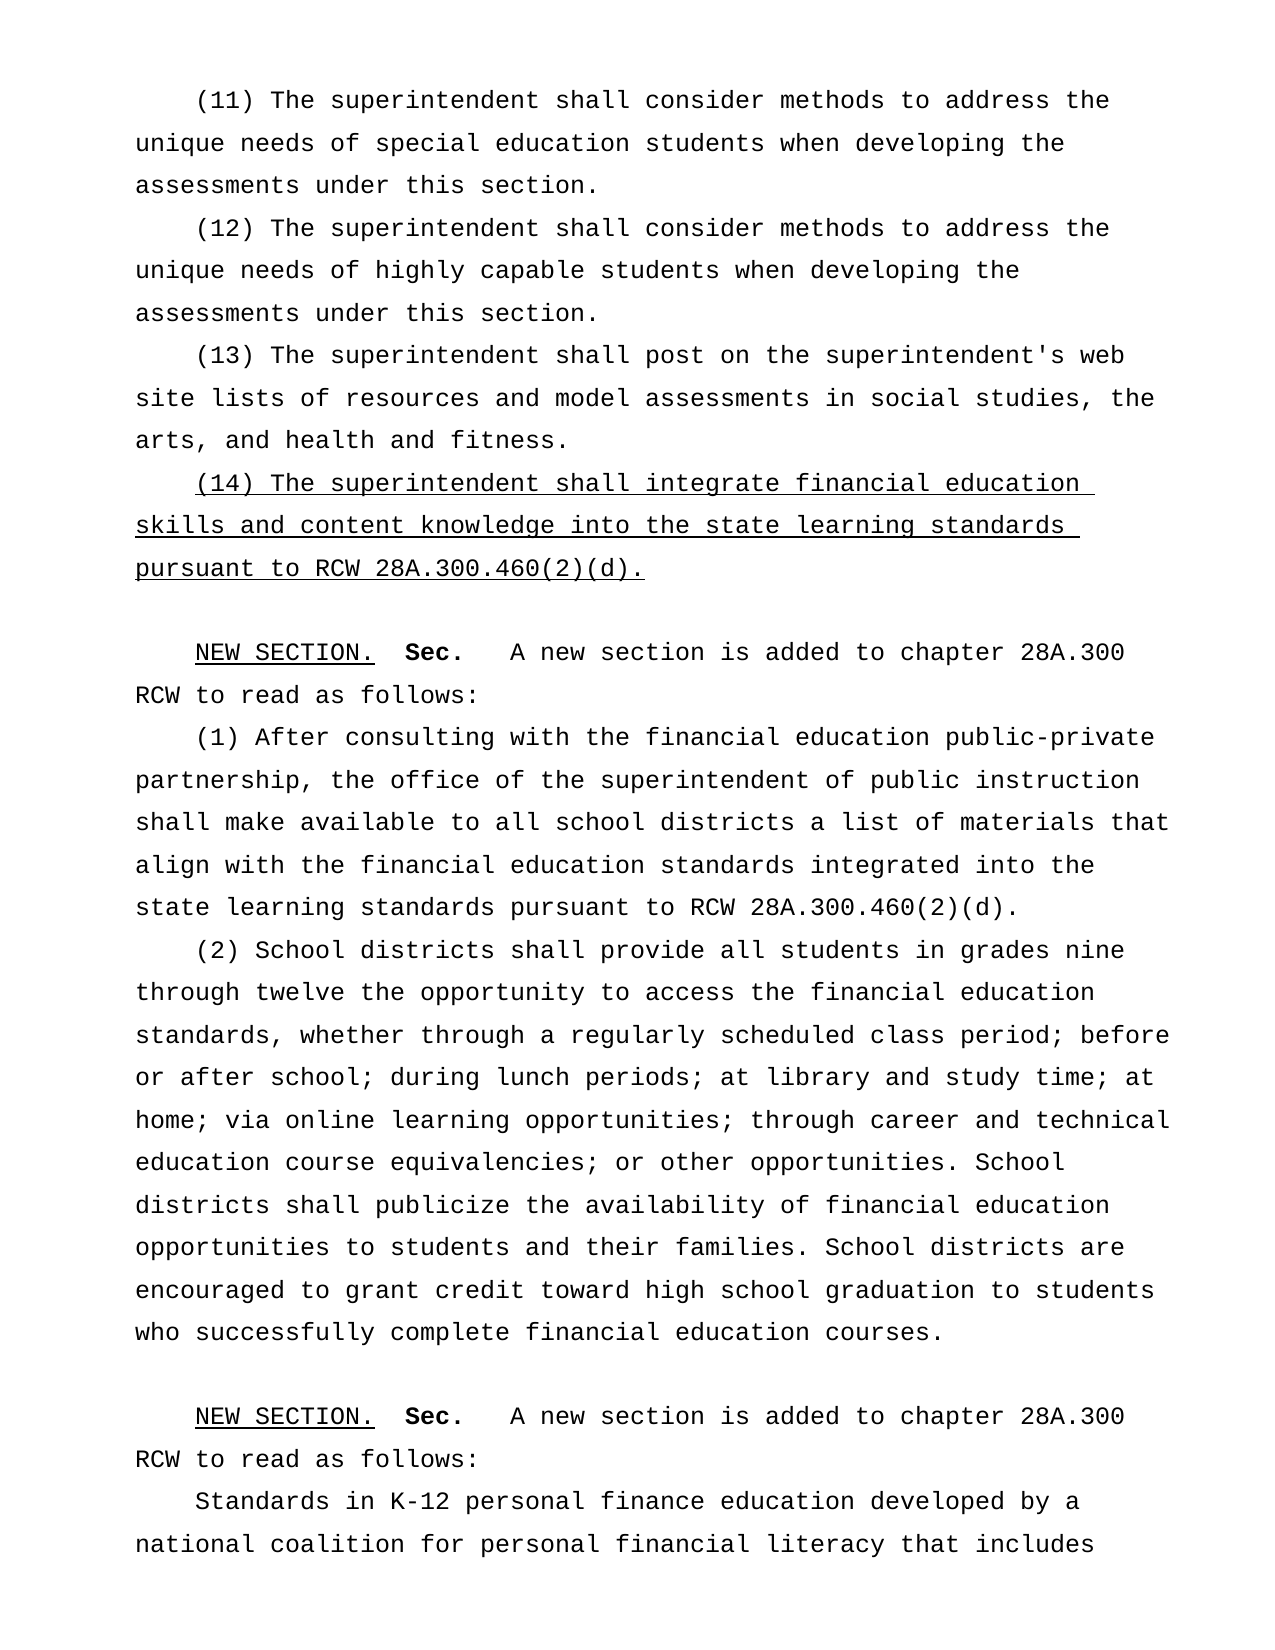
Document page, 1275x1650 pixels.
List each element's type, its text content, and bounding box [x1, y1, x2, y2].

text (13) The superintendent shall post on the superintendent's web site lists of resources and model assessments in social studies, the arts, and health and fitness. [135, 330, 1170, 457]
text NEW SECTION. Sec. A new section is added to chapter 28A.300 RCW to read as follows: [135, 1391, 1170, 1476]
text (11) The superintendent shall consider methods to address the unique needs of special education students when developing the assessments under this section. [135, 75, 1170, 202]
text (12) The superintendent shall consider methods to address the unique needs of highly capable students when developing the assessments under this section. [135, 202, 1170, 330]
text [135, 1476, 1170, 1561]
text (1) After consulting with the financial education public-private partnership, the office of the superintendent of public instruction shall make available to all school districts a list of materials that align with the financial education standards integrated into the state learning standards pursuant to RCW 28A.300.460(2)(d). [135, 712, 1170, 924]
text (14) The superintendent shall integrate financial education skills and content knowledge into the state learning standards pursuant to RCW 28A.300.460(2)(d). [135, 457, 1170, 585]
text (2) School districts shall provide all students in grades nine through twelve the opportunity to access the financial education standards, whether through a regularly scheduled class period; before or after school; during lunch periods; at library and study time; at home; via online learning opportunities; through career and technical education course equivalencies; or other opportunities. School districts shall publicize the availability of financial education opportunities to students and their families. School districts are encouraged to grant credit toward high school graduation to students who successfully complete financial education courses. [135, 924, 1170, 1349]
text NEW SECTION. Sec. A new section is added to chapter 28A.300 RCW to read as follows: [135, 627, 1170, 712]
